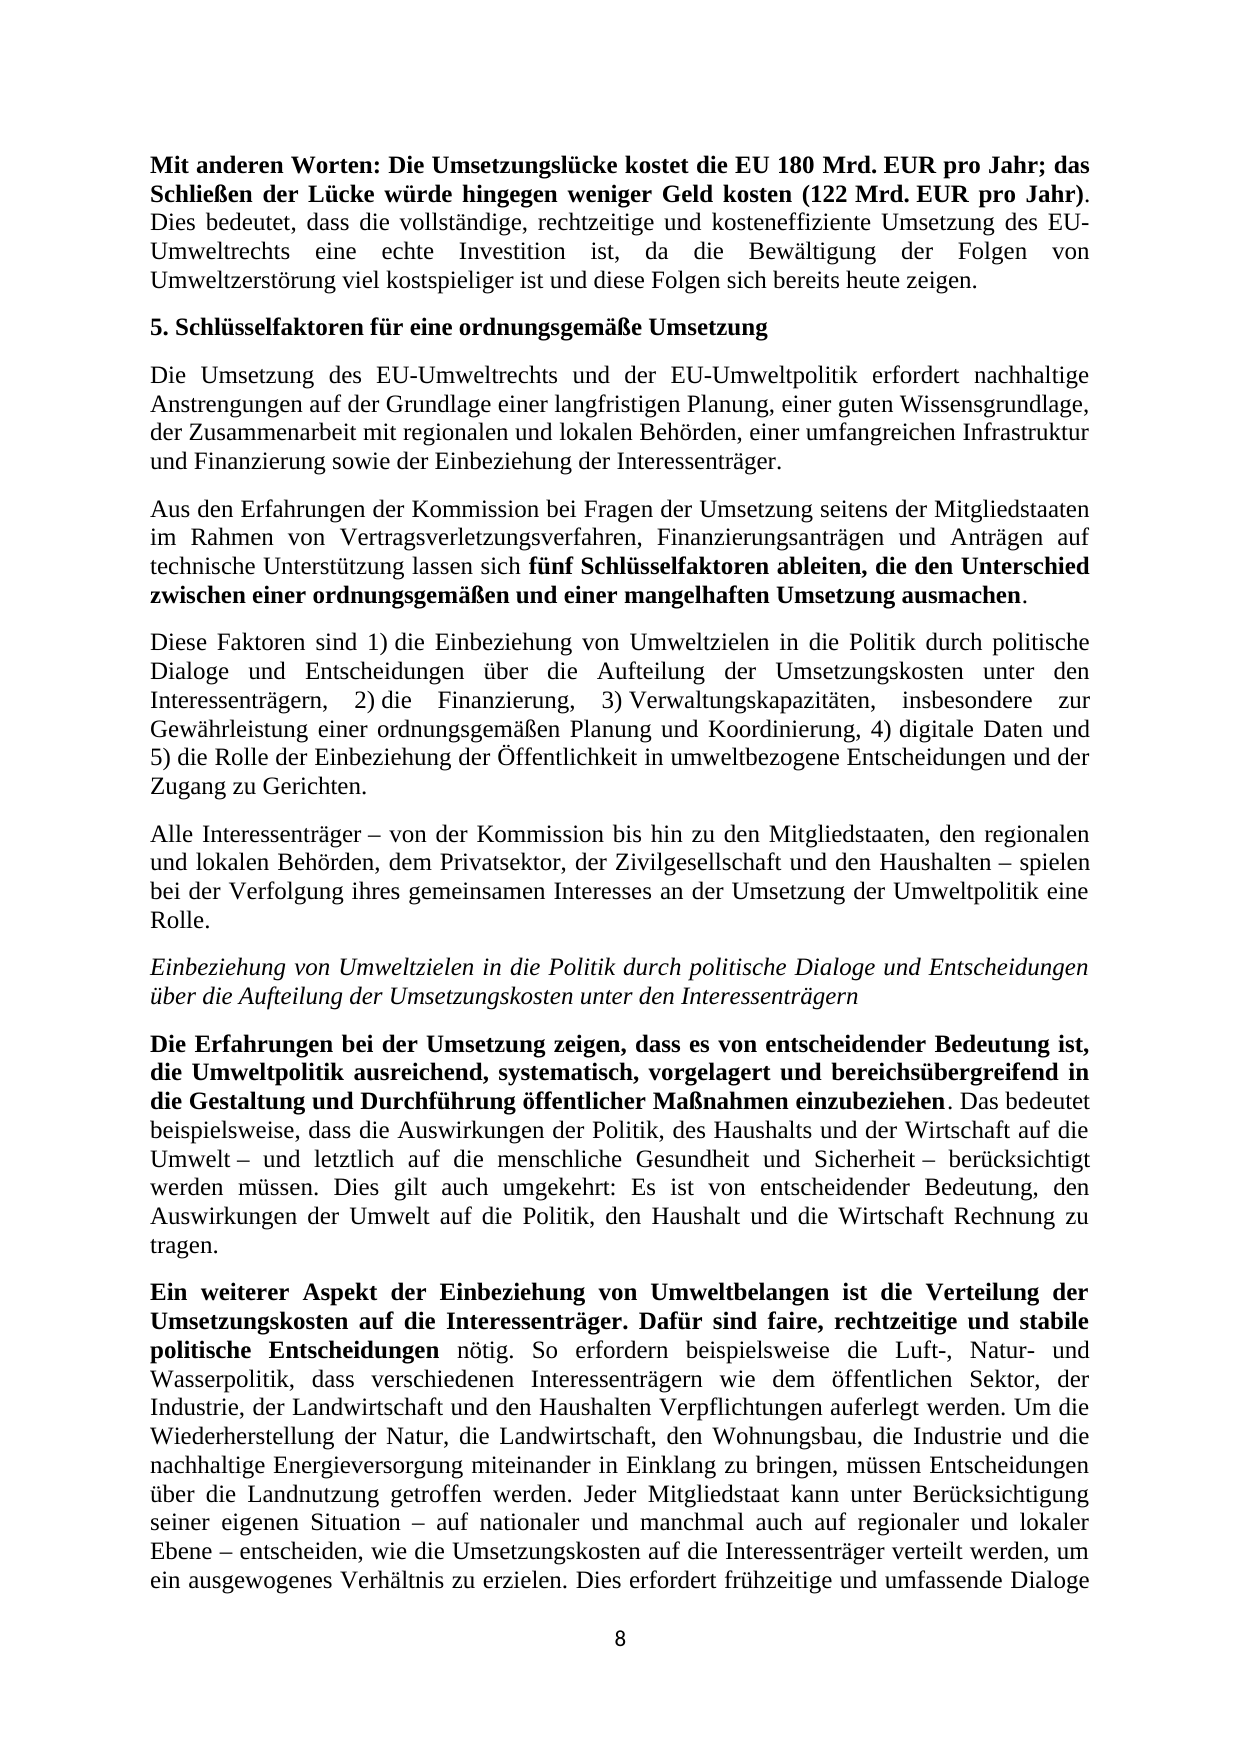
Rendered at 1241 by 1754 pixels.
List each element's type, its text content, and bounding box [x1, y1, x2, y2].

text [150, 1277, 1090, 1594]
text Einbeziehung von Umweltzielen in die Politik durch politische Dialoge und Entscheidungen über die Aufteilung der Umsetzungskosten unter den Interessenträgern [150, 952, 1090, 1010]
text Alle Interessenträger – von der Kommission bis hin zu den Mitgliedstaaten, den regionalen und lokalen Behörden, dem Privatsektor, der Zivilgesellschaft und den Haushalten – spielen bei der Verfolgung ihres gemeinsamen Interesses an der Umsetzung der Umweltpolitik eine Rolle. [150, 819, 1090, 934]
text Mit anderen Worten: Die Umsetzungslücke kostet die EU 180 Mrd. EUR pro Jahr; das Schließen der Lücke würde hingegen weniger Geld kosten (122 Mrd. EUR pro Jahr). Dies bedeutet, dass die vollständige, rechtzeitige und kosteneffiziente Umsetzung des EU-Umweltrechts eine echte Investition ist, da die Bewältigung der Folgen von Umweltzerstörung viel kostspieliger ist und diese Folgen sich bereits heute zeigen. [150, 150, 1090, 294]
text Aus den Erfahrungen der Kommission bei Fragen der Umsetzung seitens der Mitgliedstaaten im Rahmen von Vertragsverletzungsverfahren, Finanzierungsanträgen und Anträgen auf technische Unterstützung lassen sich fünf Schlüsselfaktoren ableiten, die den Unterschied zwischen einer ordnungsgemäßen und einer mangelhaften Umsetzung ausmachen. [150, 494, 1090, 609]
text Die Erfahrungen bei der Umsetzung zeigen, dass es von entscheidender Bedeutung ist, die Umweltpolitik ausreichend, systematisch, vorgelagert und bereichsübergreifend in die Gestaltung und Durchführung öffentlicher Maßnahmen einzubeziehen. Das bedeutet beispielsweise, dass die Auswirkungen der Politik, des Haushalts und der Wirtschaft auf die Umwelt – und letztlich auf die menschliche Gesundheit und Sicherheit – berücksichtigt werden müssen. Dies gilt auch umgekehrt: Es ist von entscheidender Bedeutung, den Auswirkungen der Umwelt auf die Politik, den Haushalt und die Wirtschaft Rechnung zu tragen. [150, 1029, 1090, 1259]
text Diese Faktoren sind 1) die Einbeziehung von Umweltzielen in die Politik durch politische Dialoge und Entscheidungen über die Aufteilung der Umsetzungskosten unter den Interessenträgern, 2) die Finanzierung, 3) Verwaltungskapazitäten, insbesondere zur Gewährleistung einer ordnungsgemäßen Planung und Koordinierung, 4) digitale Daten und 5) die Rolle der Einbeziehung der Öffentlichkeit in umweltbezogene Entscheidungen und der Zugang zu Gerichten. [150, 627, 1090, 800]
text Die Umsetzung des EU-Umweltrechts und der EU-Umweltpolitik erfordert nachhaltige Anstrengungen auf der Grundlage einer langfristigen Planung, einer guten Wissensgrundlage, der Zusammenarbeit mit regionalen und lokalen Behörden, einer umfangreichen Infrastruktur und Finanzierung sowie der Einbeziehung der Interessenträger. [150, 360, 1090, 475]
subtitle 5. Schlüsselfaktoren für eine ordnungsgemäße Umsetzung [150, 312, 1090, 341]
